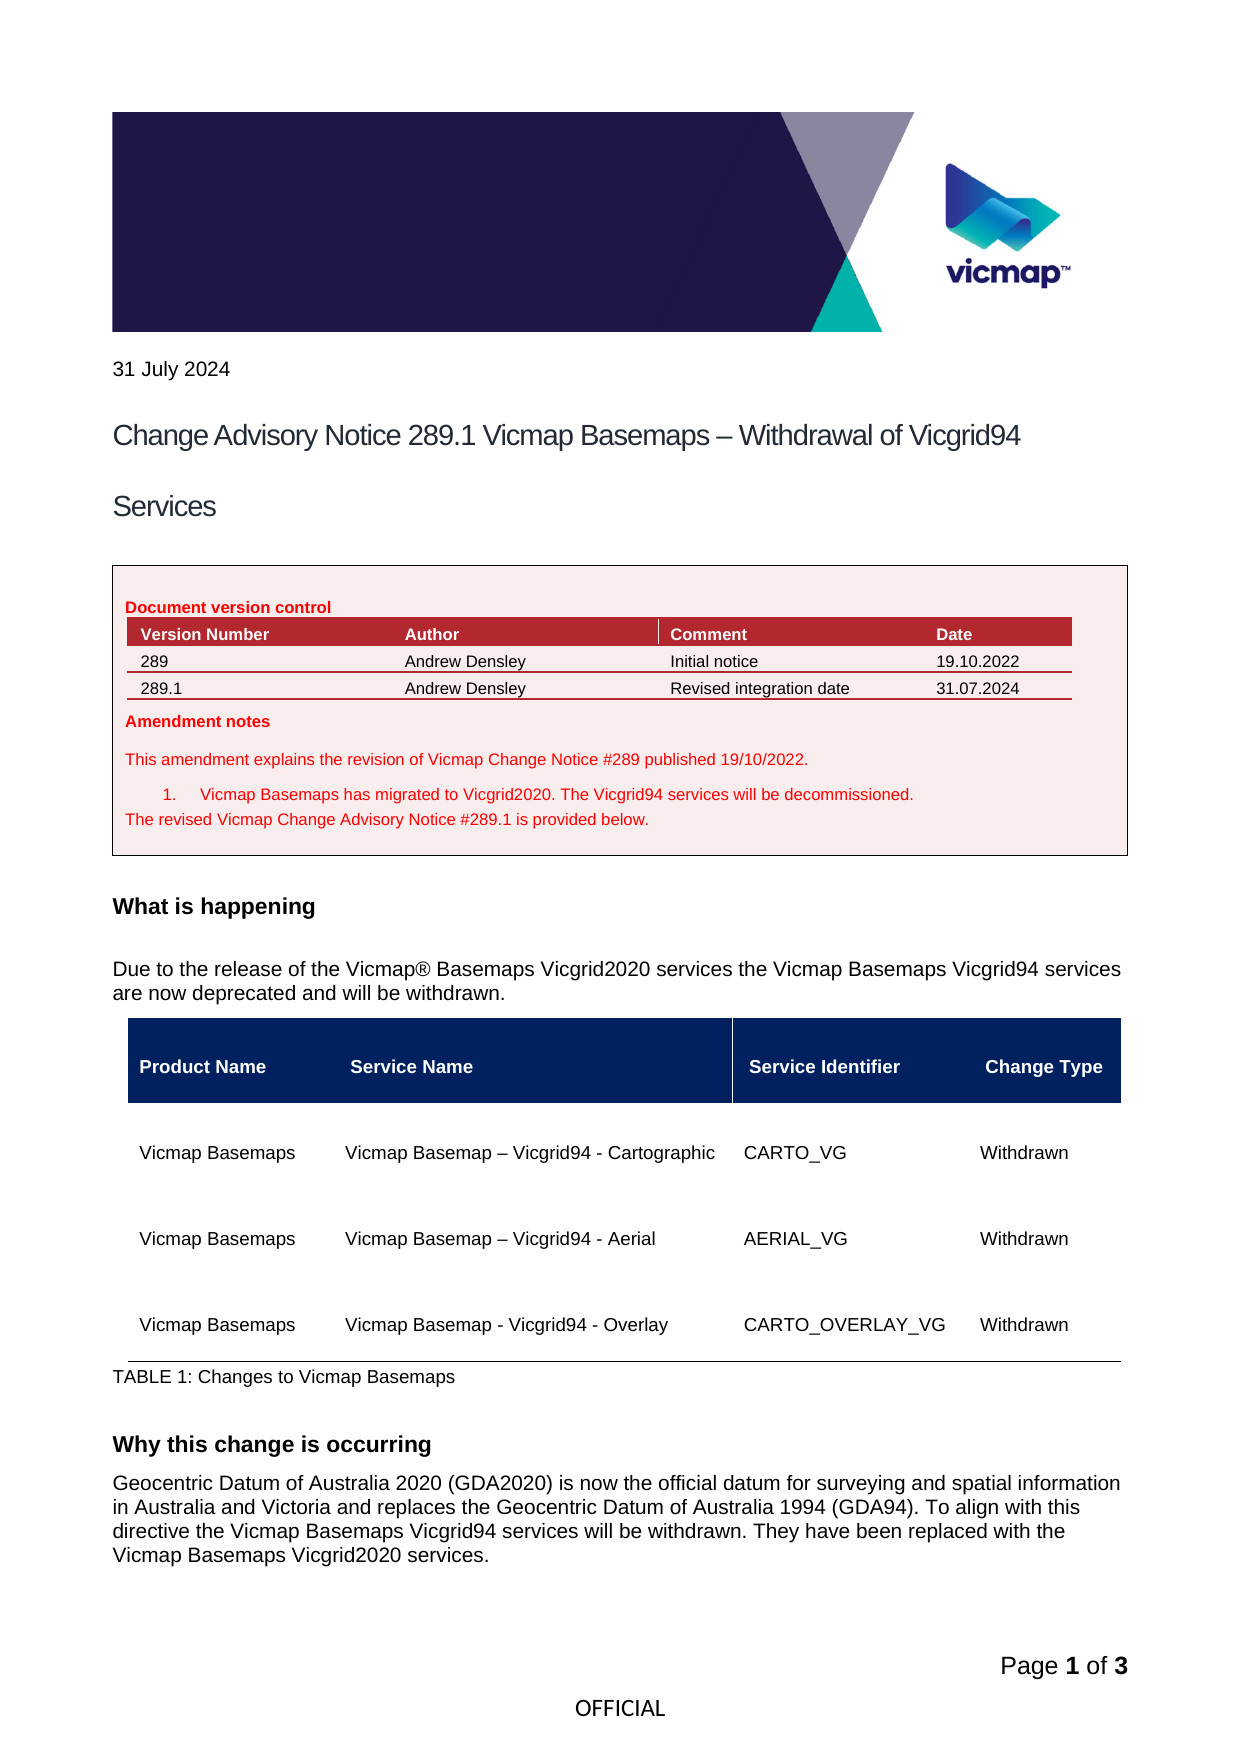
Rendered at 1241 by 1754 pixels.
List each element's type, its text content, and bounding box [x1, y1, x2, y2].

subtitle Services [112, 489, 1128, 523]
subtitle directive the Vicmap Basemaps Vicgrid94 services will be withdrawn. They have been replaced with the [112, 1519, 1128, 1543]
table_header Product Name [128, 1018, 334, 1103]
table_cell Vicmap Basemap – Vicgrid94 - Aerial [334, 1189, 732, 1275]
subtitle Geocentric Datum of Australia 2020 (GDA2020) is now the official datum for surveying and spatial information in Australia and Victoria and replaces the Geocentric Datum of Australia 1994 (GDA94). To align with this [112, 1471, 1128, 1519]
subtitle Vicmap Basemaps Vicgrid2020 services. [112, 1543, 1128, 1567]
table_cell Vicmap Basemaps [128, 1189, 334, 1275]
picture [112, 112, 1116, 332]
table_cell Withdrawn [969, 1275, 1121, 1361]
table_cell Vicmap Basemaps [128, 1104, 334, 1189]
table_header Document version control Amendment notes This amendment explains the revision of Vicmap Change Notice #289 published 19/10/2022. Vicmap Basemaps has migrated to Vicgrid2020. The Vicgrid94 services will be decommissioned. The revised Vicmap Change Advisory Notice #289.1 is provided below. [113, 566, 1127, 855]
subtitle Why this change is occurring [112, 1431, 1128, 1458]
table_cell Vicmap Basemap – Vicgrid94 - Cartographic [334, 1104, 732, 1189]
table_cell Vicmap Basemaps [128, 1275, 334, 1361]
table_cell CARTO_VG [733, 1104, 969, 1189]
table_cell Vicmap Basemap - Vicgrid94 - Overlay [334, 1275, 732, 1361]
table_header Service Name [334, 1018, 732, 1103]
table_header Service Identifier [733, 1018, 969, 1103]
table_cell Withdrawn [969, 1104, 1121, 1189]
table_cell AERIAL_VG [733, 1189, 969, 1275]
text TABLE 1: Changes to Vicmap Basemaps [112, 1362, 1128, 1387]
table_header Change Type [969, 1018, 1121, 1103]
subtitle Change Advisory Notice 289.1 Vicmap Basemaps – Withdrawal of Vicgrid94 [112, 418, 1128, 452]
table_cell CARTO_OVERLAY_VG [733, 1275, 969, 1361]
subtitle What is happening [112, 893, 1128, 920]
subtitle Due to the release of the Vicmap® Basemaps Vicgrid2020 services the Vicmap Basemaps Vicgrid94 services are now deprecated and will be withdrawn. [112, 957, 1128, 1005]
table_cell Withdrawn [969, 1189, 1121, 1275]
